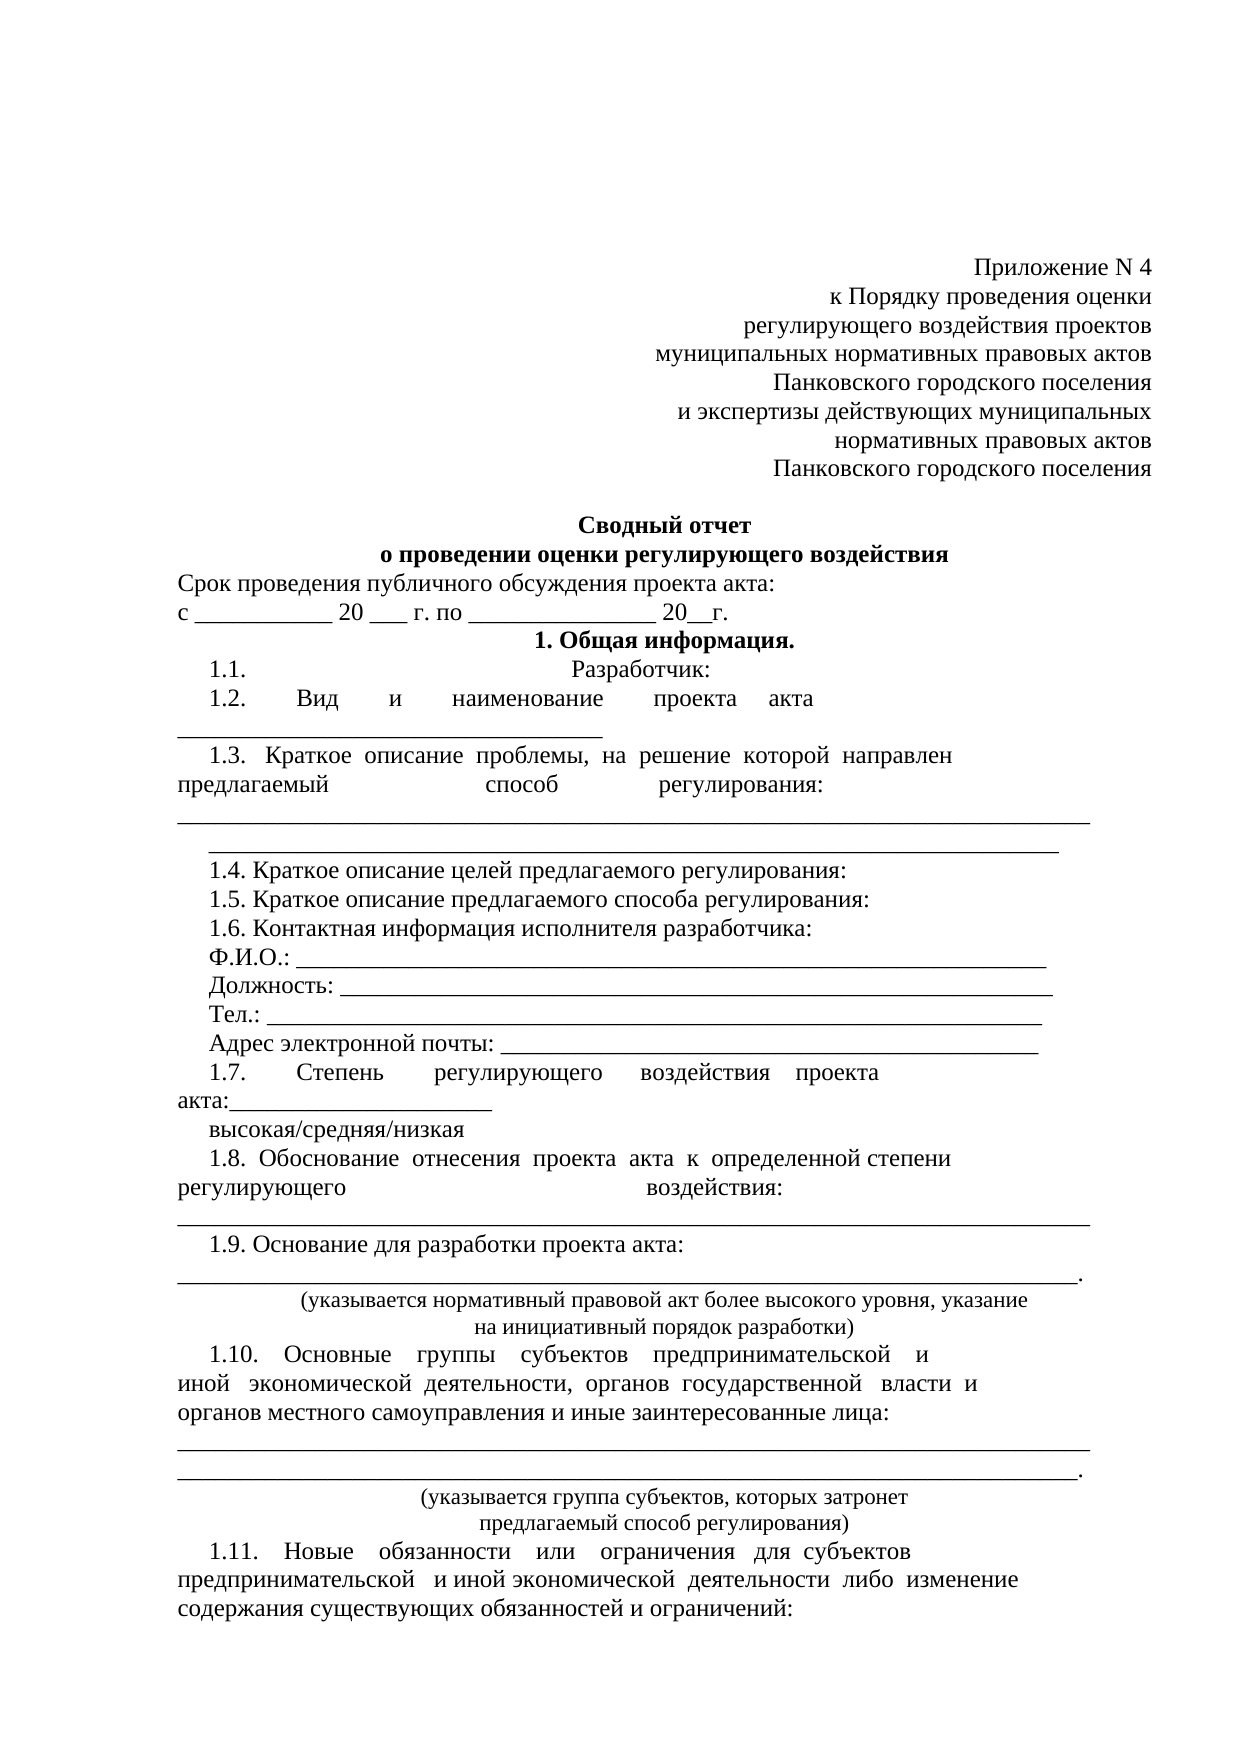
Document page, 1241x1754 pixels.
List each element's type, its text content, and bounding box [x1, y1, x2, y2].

text 1.4. Краткое описание целей предлагаемого регулирования: [177, 855, 1152, 884]
text органов местного самоуправления и иные заинтересованные лица: [177, 1397, 1152, 1426]
text 1.3. Краткое описание проблемы, на решение которой направлен [177, 740, 1152, 769]
text 1.7. Степень регулирующего воздействия проекта [177, 1057, 1152, 1085]
text (указывается нормативный правовой акт более высокого уровня, указание [177, 1287, 1152, 1313]
text _________________________________________________________________________ [177, 1426, 1152, 1454]
text содержания существующих обязанностей и ограничений: [177, 1593, 1152, 1622]
text __________________________________ [177, 712, 1152, 740]
text предлагаемый способ регулирования) [177, 1509, 1152, 1536]
text 1. Общая информация. [177, 625, 1152, 654]
text 1.2. Вид и наименование проекта акта [177, 683, 1152, 712]
text (указывается группа субъектов, которых затронет [177, 1483, 1152, 1509]
text _________________________________________________________________________ [177, 798, 1152, 827]
text муниципальных нормативных правовых актов Панковского городского поселения и экспертизы действующих муниципальных нормативных правовых актов Панковского городского поселения [177, 338, 1152, 510]
text 1.11. Новые обязанности или ограничения для субъектов [177, 1536, 1152, 1564]
text регулирующего воздействия: [177, 1172, 1152, 1200]
text Приложение N 4 к Порядку проведения оценки регулирующего воздействия проектов [177, 252, 1152, 338]
text иной экономической деятельности, органов государственной власти и [177, 1368, 1152, 1397]
text Адрес электронной почты: ___________________________________________ [177, 1028, 1152, 1057]
text Должность: _________________________________________________________ [177, 970, 1152, 999]
text ____________________________________________________________________ [177, 827, 1152, 855]
text ________________________________________________________________________. [177, 1258, 1152, 1287]
text 1.10. Основные группы субъектов предпринимательской и [177, 1339, 1152, 1368]
text ________________________________________________________________________. [177, 1454, 1152, 1483]
text о проведении оценки регулирующего воздействия [177, 539, 1152, 568]
text _________________________________________________________________________ [177, 1200, 1152, 1229]
text предлагаемый способ регулирования: [177, 769, 1152, 798]
text Ф.И.О.: ____________________________________________________________ [177, 942, 1152, 970]
text на инициативный порядок разработки) [177, 1313, 1152, 1339]
text 1.1. Разработчик: [177, 654, 1152, 683]
text 1.6. Контактная информация исполнителя разработчика: [177, 913, 1152, 942]
text с ___________ 20 ___ г. по _______________ 20__г. [177, 597, 1152, 625]
text Сводный отчет [177, 510, 1152, 539]
text 1.8. Обоснование отнесения проекта акта к определенной степени [177, 1143, 1152, 1172]
text акта:_____________________ [177, 1085, 1152, 1114]
text высокая/средняя/низкая [177, 1114, 1152, 1143]
text 1.5. Краткое описание предлагаемого способа регулирования: [177, 884, 1152, 913]
text Срок проведения публичного обсуждения проекта акта: [177, 568, 1152, 597]
text 1.9. Основание для разработки проекта акта: [177, 1229, 1152, 1258]
text предпринимательской и иной экономической деятельности либо изменение [177, 1564, 1152, 1593]
text Тел.: ______________________________________________________________ [177, 999, 1152, 1028]
